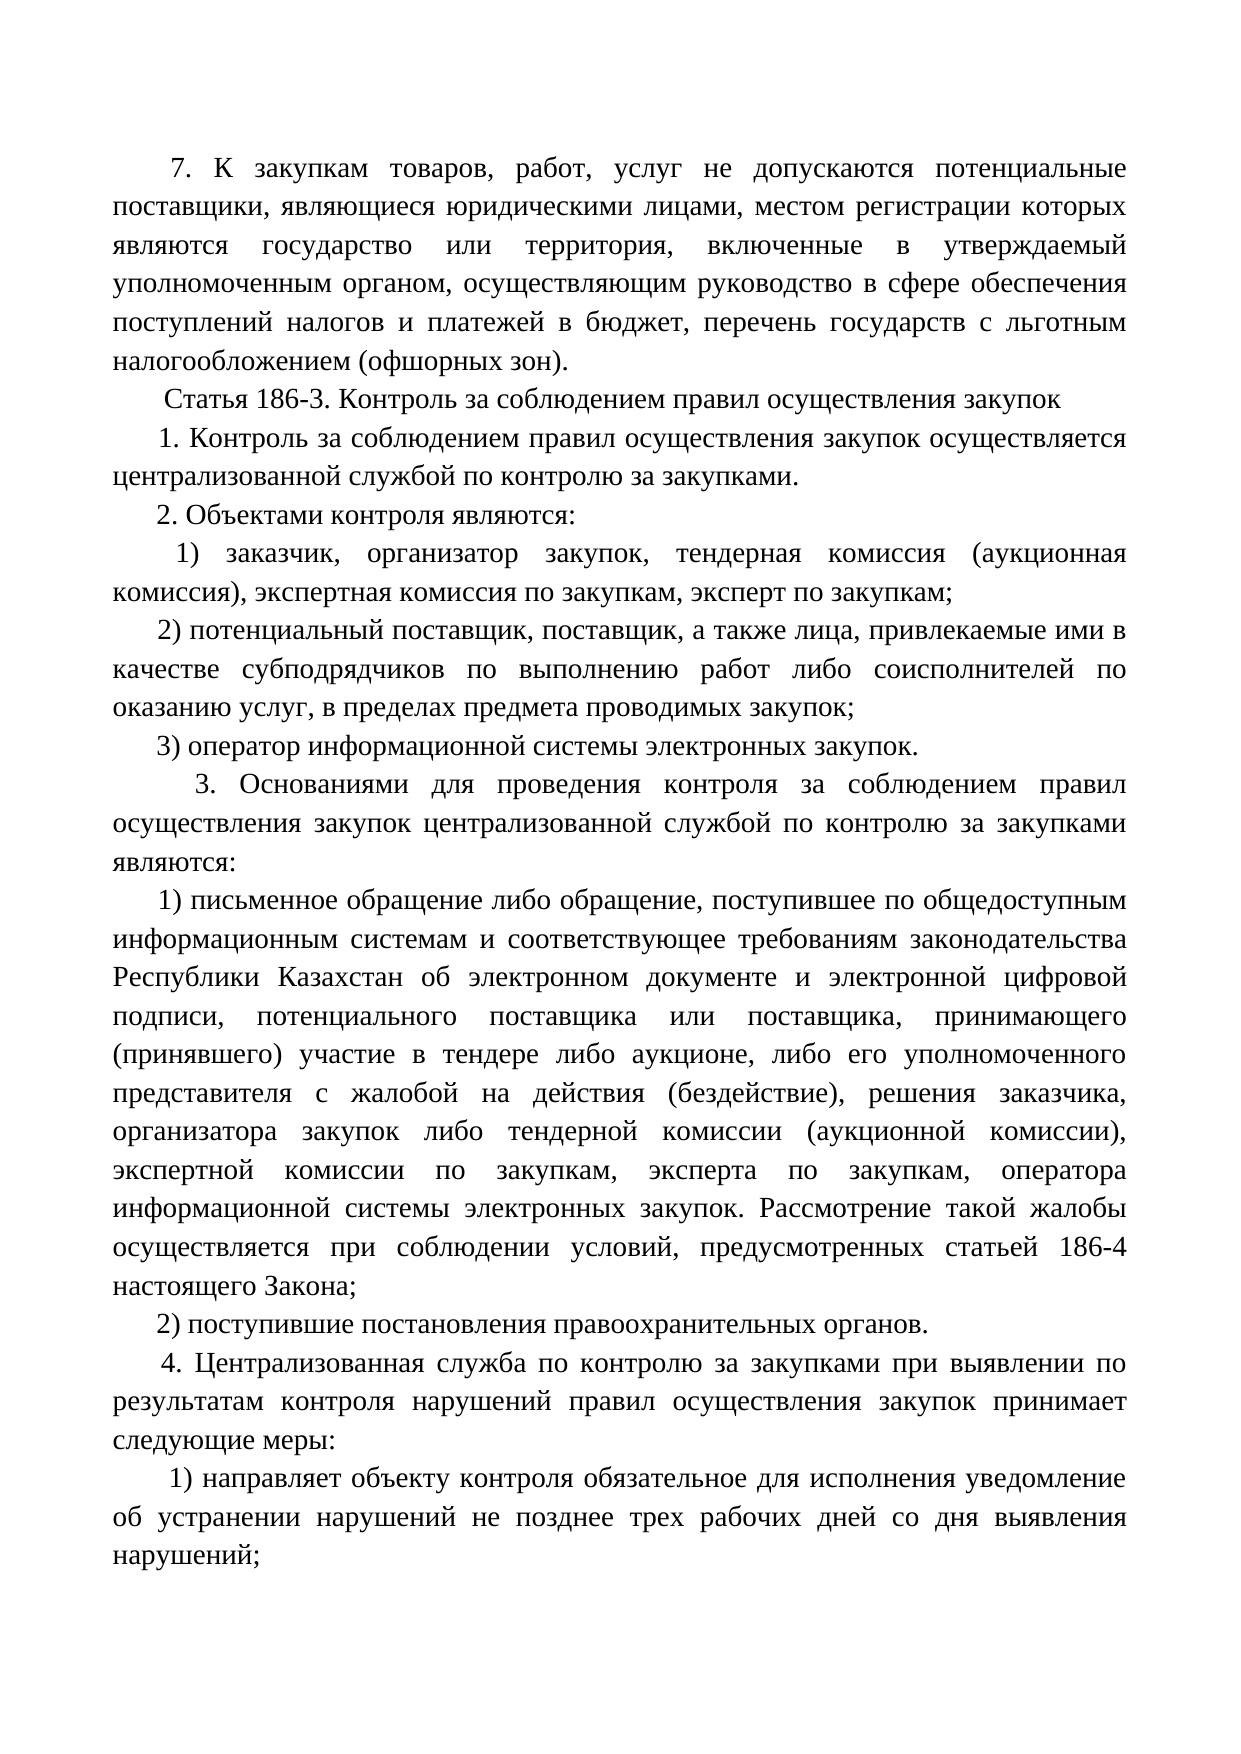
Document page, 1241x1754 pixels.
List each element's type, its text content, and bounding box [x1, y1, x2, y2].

text 1. Контроль за соблюдением правил осуществления закупок осуществляется централизованной службой по контролю за закупками. [112, 420, 1128, 492]
text 2) потенциальный поставщик, поставщик, а также лица, привлекаемые ими в качестве субподрядчиков по выполнению работ либо соисполнителей по оказанию услуг, в пределах предмета проводимых закупок; [112, 612, 1128, 723]
text 3. Основаниями для проведения контроля за соблюдением правил осуществления закупок централизованной службой по контролю за закупками являются: [112, 767, 1128, 877]
text 3) оператор информационной системы электронных закупок. [112, 728, 1128, 762]
text 1) письменное обращение либо обращение, поступившее по общедоступным информационным системам и соответствующее требованиям законодательства Республики Казахстан об электронном документе и электронной цифровой подписи, потенциального поставщика или поставщика, принимающего (принявшего) участие в тендере либо аукционе, либо его уполномоченного представителя с жалобой на действия (бездействие), решения заказчика, организатора закупок либо тендерной комиссии (аукционной комиссии), экспертной комиссии по закупкам, эксперта по закупкам, оператора информационной системы электронных закупок. Рассмотрение такой жалобы осуществляется при соблюдении условий, предусмотренных статьей 186-4 настоящего Закона; [112, 882, 1128, 1301]
text 4. Централизованная служба по контролю за закупками при выявлении по результатам контроля нарушений правил осуществления закупок принимает следующие меры: [112, 1345, 1128, 1455]
text 1) направляет объекту контроля обязательное для исполнения уведомление об устранении нарушений не позднее трех рабочих дней со дня выявления нарушений; [112, 1460, 1128, 1571]
text 2. Объектами контроля являются: [112, 497, 1128, 530]
text Статья 186-3. Контроль за соблюдением правил осуществления закупок [112, 381, 1128, 415]
text 7. К закупкам товаров, работ, услуг не допускаются потенциальные поставщики, являющиеся юридическими лицами, местом регистрации которых являются государство или территория, включенные в утверждаемый уполномоченным органом, осуществляющим руководство в сфере обеспечения поступлений налогов и платежей в бюджет, перечень государств с льготным налогообложением (офшорных зон). [112, 150, 1128, 376]
text 2) поступившие постановления правоохранительных органов. [112, 1306, 1128, 1340]
text 1) заказчик, организатор закупок, тендерная комиссия (аукционная комиссия), экспертная комиссия по закупкам, эксперт по закупкам; [112, 535, 1128, 607]
